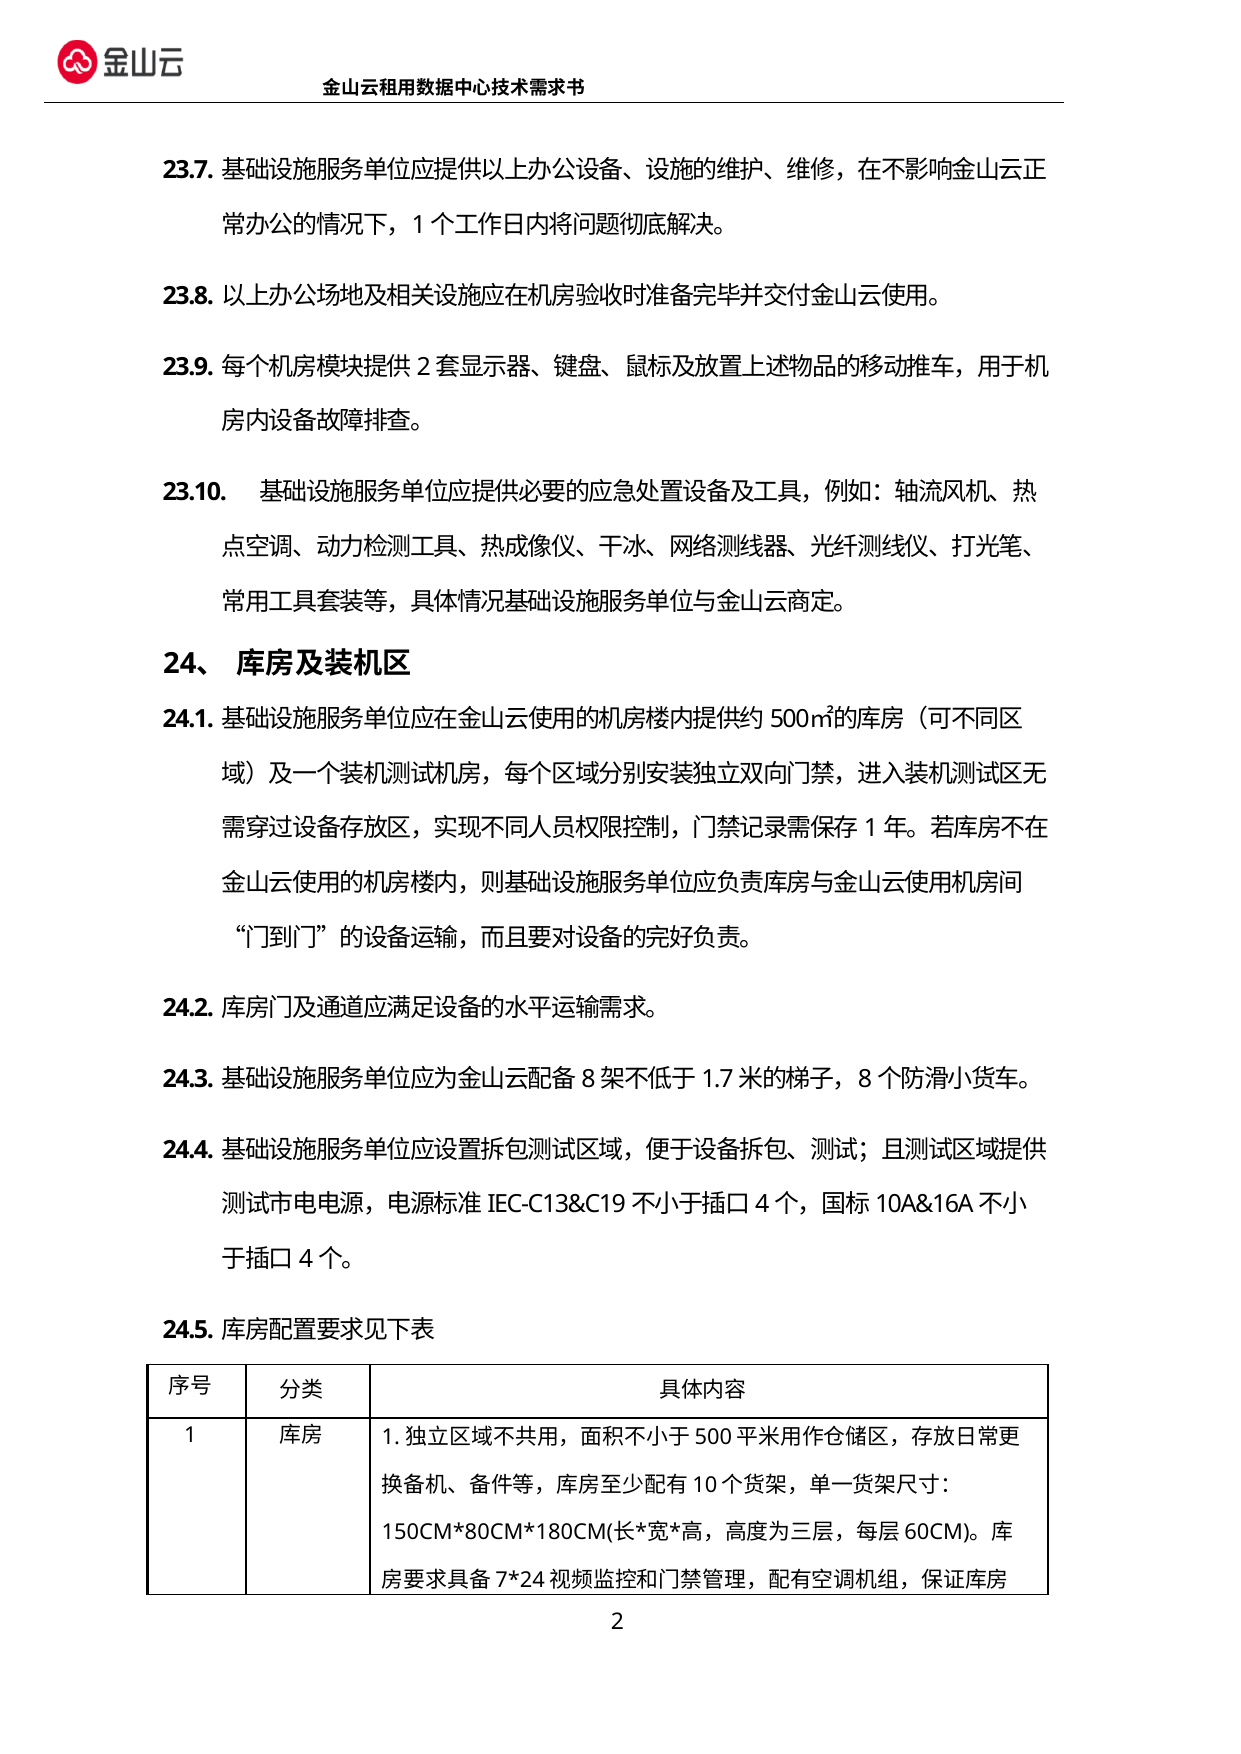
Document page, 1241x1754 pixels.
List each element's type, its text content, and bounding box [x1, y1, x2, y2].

list 库房配置要求见下表 [162, 1309, 1050, 1346]
table_cell 库房 [247, 1419, 369, 1594]
table_header 具体内容 [371, 1365, 1047, 1417]
subtitle 库房及装机区 [163, 640, 1050, 682]
list 每个机房模块提供2套显示器、键盘、鼠标及放置上述物品的移动推车，用于机房内设备故障排查。 [162, 346, 1050, 437]
list 基础设施服务单位应提供必要的应急处置设备及工具，例如：轴流风机、热点空调、动力检测工具、热成像仪、干冰、网络测线器、光纤测线仪、打光笔、常用工具套装等，具体情况基础设施服务单位与金山云商定。 [162, 472, 1050, 617]
picture [44, 29, 196, 94]
table_header 分类 [247, 1365, 369, 1417]
table_header 序号 [149, 1365, 245, 1417]
list 基础设施服务单位应在金山云使用的机房楼内提供约500㎡的库房（可不同区域）及一个装机测试机房，每个区域分别安装独立双向门禁，进入装机测试区无需穿过设备存放区，实现不同人员权限控制，门禁记录需保存1年。若库房不在金山云使用的机房楼内，则基础设施服务单位应负责库房与金山云使用机房间“门到门”的设备运输，而且要对设备的完好负责。 [162, 698, 1050, 953]
list 基础设施服务单位应设置拆包测试区域，便于设备拆包、测试；且测试区域提供测试市电电源，电源标准IEC-C13&C19不小于插口4个，国标10A&16A不小于插口4个。 [162, 1129, 1050, 1275]
list 基础设施服务单位应为金山云配备8架不低于1.7米的梯子，8个防滑小货车。 [162, 1058, 1050, 1095]
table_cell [371, 1419, 1047, 1594]
table_cell 1 [149, 1419, 245, 1594]
list 以上办公场地及相关设施应在机房验收时准备完毕并交付金山云使用。 [162, 275, 1050, 312]
list 基础设施服务单位应提供以上办公设备、设施的维护、维修，在不影响金山云正常办公的情况下，1个工作日内将问题彻底解决。 [162, 150, 1050, 241]
list 库房门及通道应满足设备的水平运输需求。 [162, 988, 1050, 1024]
